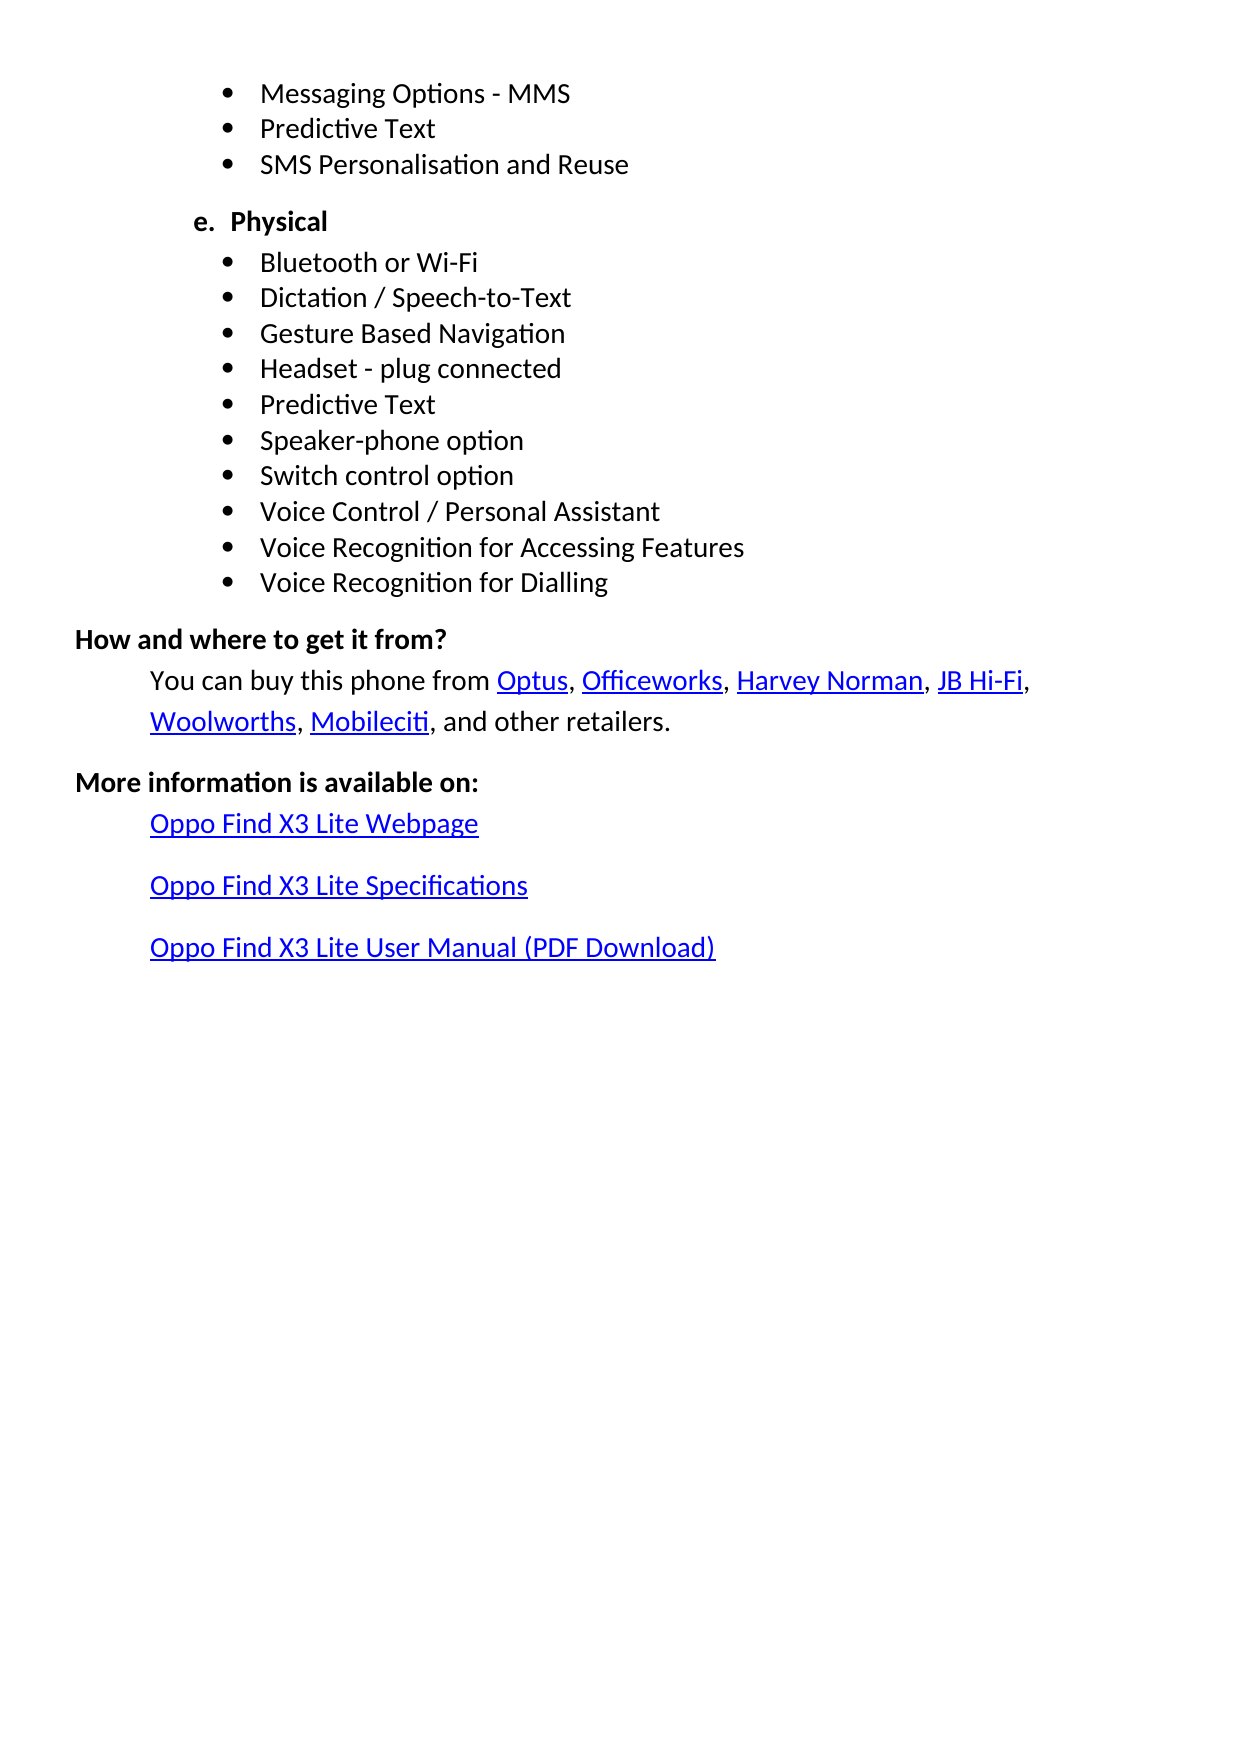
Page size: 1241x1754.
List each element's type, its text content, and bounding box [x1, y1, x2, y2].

text Voice Recognition for Accessing Features [223, 529, 1165, 564]
text Gesture Based Navigation [223, 315, 1165, 351]
text Messaging Options - MMS [223, 75, 1165, 111]
text Oppo Find X3 Lite User Manual (PDF Download) [150, 929, 1165, 964]
text Headset - plug connected [223, 351, 1165, 386]
text Oppo Find X3 Lite Webpage [150, 805, 1165, 841]
text You can buy this phone from Optus, Officeworks, Harvey Norman, JB Hi-Fi, Woolworths, Mobileciti, and other retailers. [150, 662, 1165, 738]
text SMS Personalisation and Reuse [223, 146, 1165, 182]
text Voice Control / Personal Assistant [223, 493, 1165, 529]
subtitle How and where to get it from? [75, 621, 1165, 656]
text Bluetooth or Wi-Fi [223, 244, 1165, 279]
text Speaker-phone option [223, 422, 1165, 457]
subtitle More information is available on: [75, 764, 1165, 800]
text Voice Recognition for Dialling [223, 564, 1165, 600]
text Switch control option [223, 457, 1165, 493]
text Predictive Text [223, 111, 1165, 146]
subtitle Physical [193, 203, 1165, 238]
text Oppo Find X3 Lite Specifications [150, 867, 1165, 903]
text Predictive Text [223, 386, 1165, 422]
text Dictation / Speech-to-Text [223, 279, 1165, 315]
